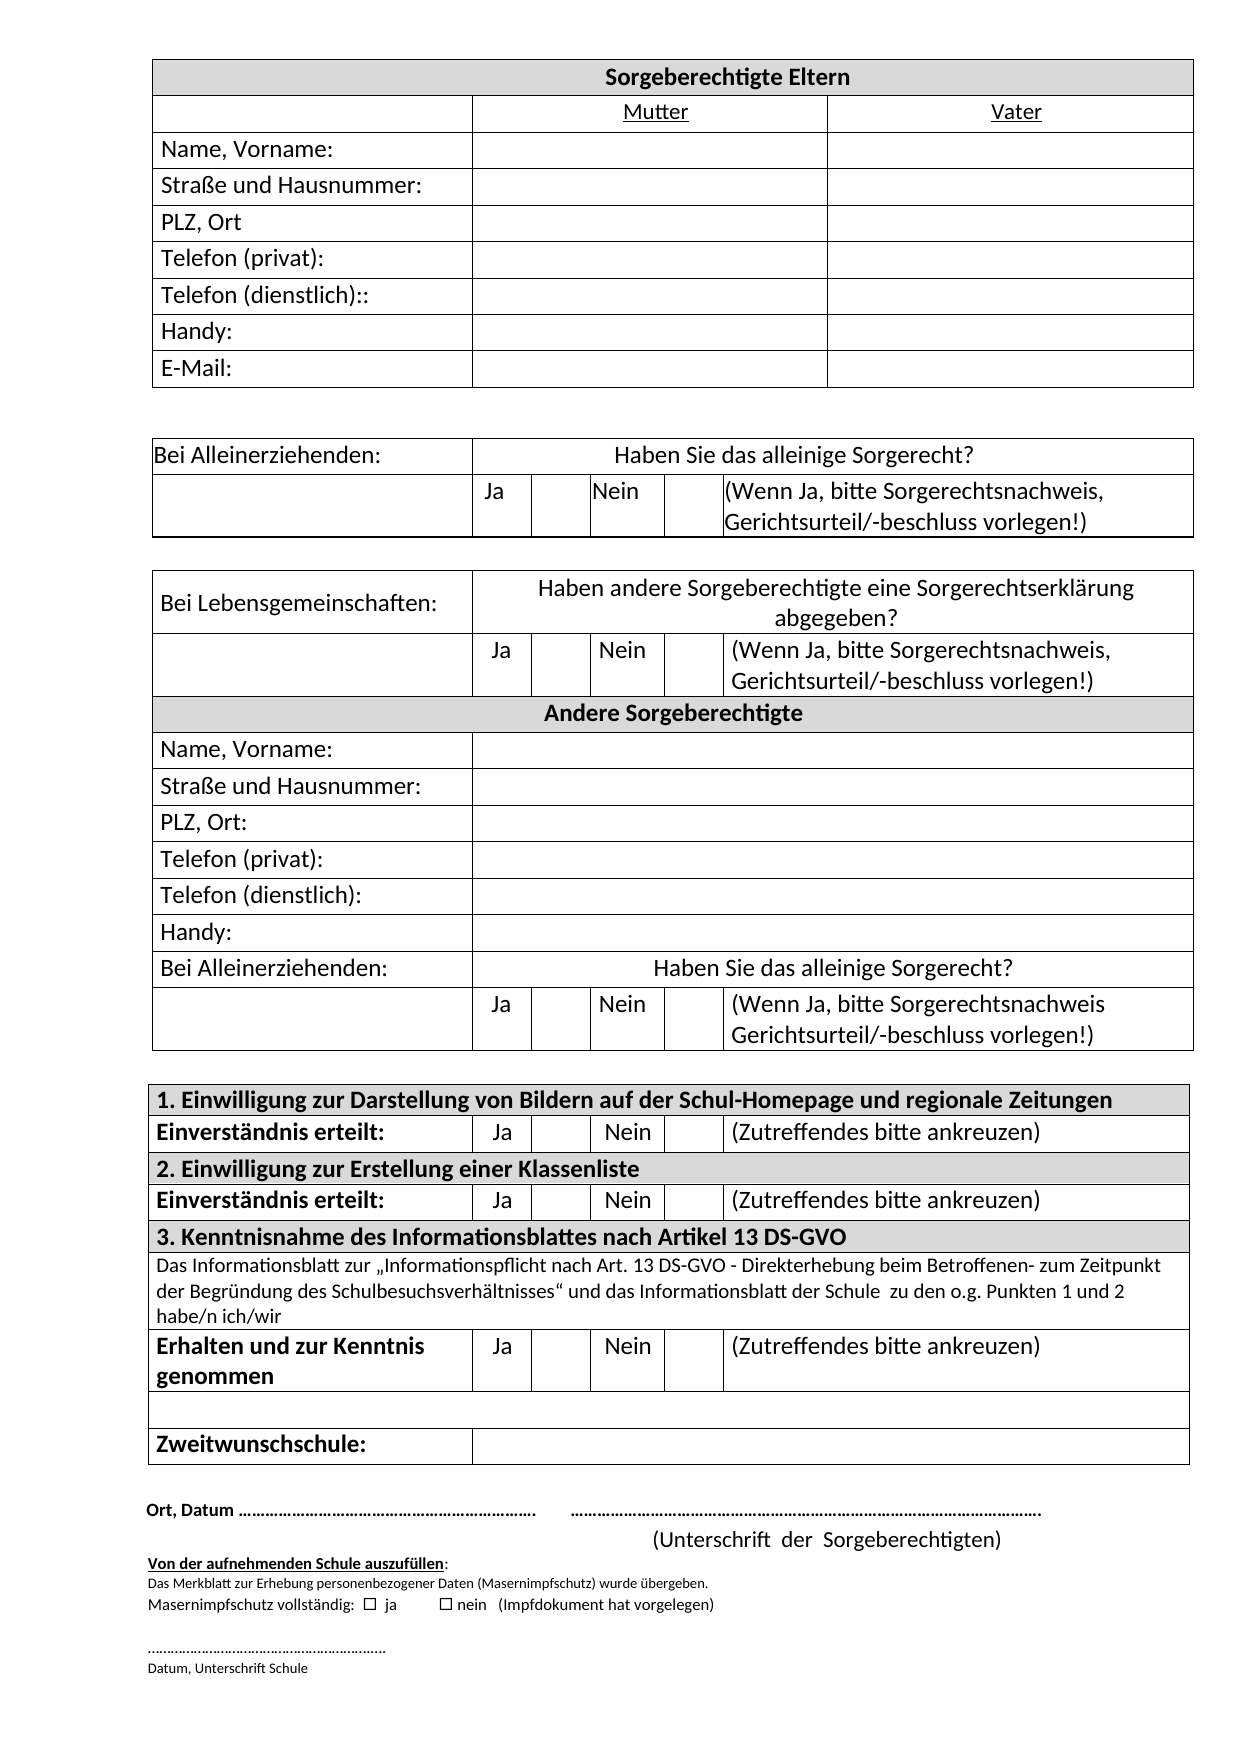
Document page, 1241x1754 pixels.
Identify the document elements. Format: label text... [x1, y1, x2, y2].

table_cell (Wenn Ja, bitte Sorgerechtsnachweis, Gerichtsurteil/-beschluss vorlegen!) [724, 475, 1193, 536]
table_cell [473, 769, 1193, 805]
table_cell Ja [473, 1116, 531, 1152]
table_cell [828, 169, 1193, 204]
table_cell Ja [473, 1185, 531, 1220]
table_cell [828, 351, 1193, 387]
text Ort, Datum …………………………………………………………. ……………………………………………………………………………………………. [146, 1498, 1092, 1521]
table_cell [473, 915, 1193, 951]
table_cell PLZ, Ort: [153, 806, 472, 841]
table_cell [665, 634, 723, 696]
table_cell Andere Sorgeberechtigte [153, 697, 1193, 732]
table_cell Haben Sie das alleinige Sorgerecht? [473, 952, 1193, 987]
table_cell [153, 96, 472, 132]
table_cell [828, 242, 1193, 277]
table_cell [828, 133, 1193, 168]
table_cell Mutter [473, 96, 827, 132]
table_cell Telefon (privat): [153, 242, 472, 277]
table_header Haben Sie das alleinige Sorgerecht? [532, 439, 1193, 474]
table_cell Name, Vorname: [153, 733, 472, 768]
table_cell PLZ, Ort [153, 206, 472, 241]
table_cell Nein [591, 1330, 664, 1391]
text Das Merkblatt zur Erhebung personenbezogener Daten (Masernimpfschutz) wurde übergeben. [148, 1575, 1092, 1593]
table_cell Straße und Hausnummer: [153, 169, 472, 204]
table_header Sorgeberechtigte Eltern [473, 60, 1193, 95]
table_cell (Wenn Ja, bitte Sorgerechtsnachweis Gerichtsurteil/-beschluss vorlegen!) [724, 988, 1193, 1050]
table_header Bei Alleinerziehenden: [153, 439, 472, 474]
table_cell Straße und Hausnummer: [153, 769, 472, 805]
table_cell [828, 315, 1193, 350]
table_cell Vater [828, 96, 1193, 132]
table_cell Zweitwunschschule: [149, 1429, 472, 1464]
table_cell Nein [591, 475, 664, 536]
table_cell [473, 733, 1193, 768]
table_cell [473, 1429, 1189, 1464]
table_cell Telefon (dienstlich):: [153, 279, 472, 314]
table_cell Telefon (dienstlich): [153, 879, 472, 914]
table_cell Telefon (privat): [153, 842, 472, 878]
table_cell [473, 315, 827, 350]
table_cell (Wenn Ja, bitte Sorgerechtsnachweis, Gerichtsurteil/-beschluss vorlegen!) [724, 634, 1193, 696]
table_cell Nein [591, 634, 664, 696]
table_cell [473, 842, 1193, 878]
table_cell 2. Einwilligung zur Erstellung einer Klassenliste [149, 1153, 1189, 1183]
table_cell Bei Alleinerziehenden: [153, 952, 472, 987]
table_cell Name, Vorname: [153, 133, 472, 168]
table_cell (Zutreffendes bitte ankreuzen) [724, 1116, 1189, 1152]
text Masernimpfschutz vollständig: ja nein (Impfdokument hat vorgelegen) [148, 1594, 1092, 1614]
table_cell [665, 988, 723, 1050]
table_header 1. Einwilligung zur Darstellung von Bildern auf der Schul-Homepage und regionale Zeitungen [149, 1085, 1189, 1115]
table_cell 3. Kenntnisnahme des Informationsblattes nach Artikel 13 DS-GVO [149, 1221, 1189, 1252]
table_cell [473, 806, 1193, 841]
table_header Haben andere Sorgeberechtigte eine Sorgerechtserklärung abgegeben? [473, 571, 1193, 633]
table_cell [532, 1330, 590, 1391]
table_cell Nein [591, 1116, 664, 1152]
table_cell Das Informationsblatt zur „Informationspflicht nach Art. 13 DS-GVO - Direkterhebung beim Betroffenen- zum Zeitpunkt der Begründung des Schulbesuchsverhältnisses“ und das Informationsblatt der Schule zu den o.g. Punkten 1 und 2 habe/n ich/wir [149, 1253, 1189, 1329]
table_cell [665, 1330, 723, 1391]
table_cell [473, 351, 827, 387]
table_cell (Zutreffendes bitte ankreuzen) [724, 1330, 1189, 1391]
text Von der aufnehmenden Schule auszufüllen: [148, 1553, 1092, 1573]
table_cell [665, 1116, 723, 1152]
table_cell [473, 879, 1193, 914]
table_cell [473, 169, 827, 204]
text Datum, Unterschrift Schule [148, 1659, 1092, 1677]
table_cell Handy: [153, 915, 472, 951]
table_cell [473, 133, 827, 168]
table_cell [153, 475, 472, 536]
table_cell Ja [473, 475, 531, 536]
table_cell [665, 475, 723, 536]
table_cell Ja [473, 988, 531, 1050]
table_header [473, 439, 532, 474]
table_cell Nein [591, 988, 664, 1050]
table_cell [473, 279, 827, 314]
table_cell Erhalten und zur Kenntnis genommen [149, 1330, 472, 1391]
text (Unterschrift der Sorgeberechtigten) [148, 1525, 1092, 1553]
table_cell Nein [591, 1185, 664, 1220]
table_cell Einverständnis erteilt: [149, 1185, 472, 1220]
table_cell [532, 634, 590, 696]
table_cell [149, 1392, 1189, 1427]
table_cell [532, 475, 590, 536]
table_cell Handy: [153, 315, 472, 350]
table_cell [532, 1185, 590, 1220]
table_cell [153, 988, 472, 1050]
table_cell Ja [473, 634, 531, 696]
table_cell Einverständnis erteilt: [149, 1116, 472, 1152]
table_header Bei Lebensgemeinschaften: [153, 571, 472, 633]
table_cell [473, 242, 827, 277]
table_cell [828, 279, 1193, 314]
table_header [153, 60, 473, 95]
table_cell Ja [473, 1330, 531, 1391]
table_cell [665, 1185, 723, 1220]
table_cell E-Mail: [153, 351, 472, 387]
table_cell [473, 206, 827, 241]
table_cell [828, 206, 1193, 241]
text ………………………………………………….…. [148, 1638, 1092, 1658]
table_cell [532, 1116, 590, 1152]
table_cell (Zutreffendes bitte ankreuzen) [724, 1185, 1189, 1220]
table_cell [153, 634, 472, 696]
table_cell [532, 988, 590, 1050]
